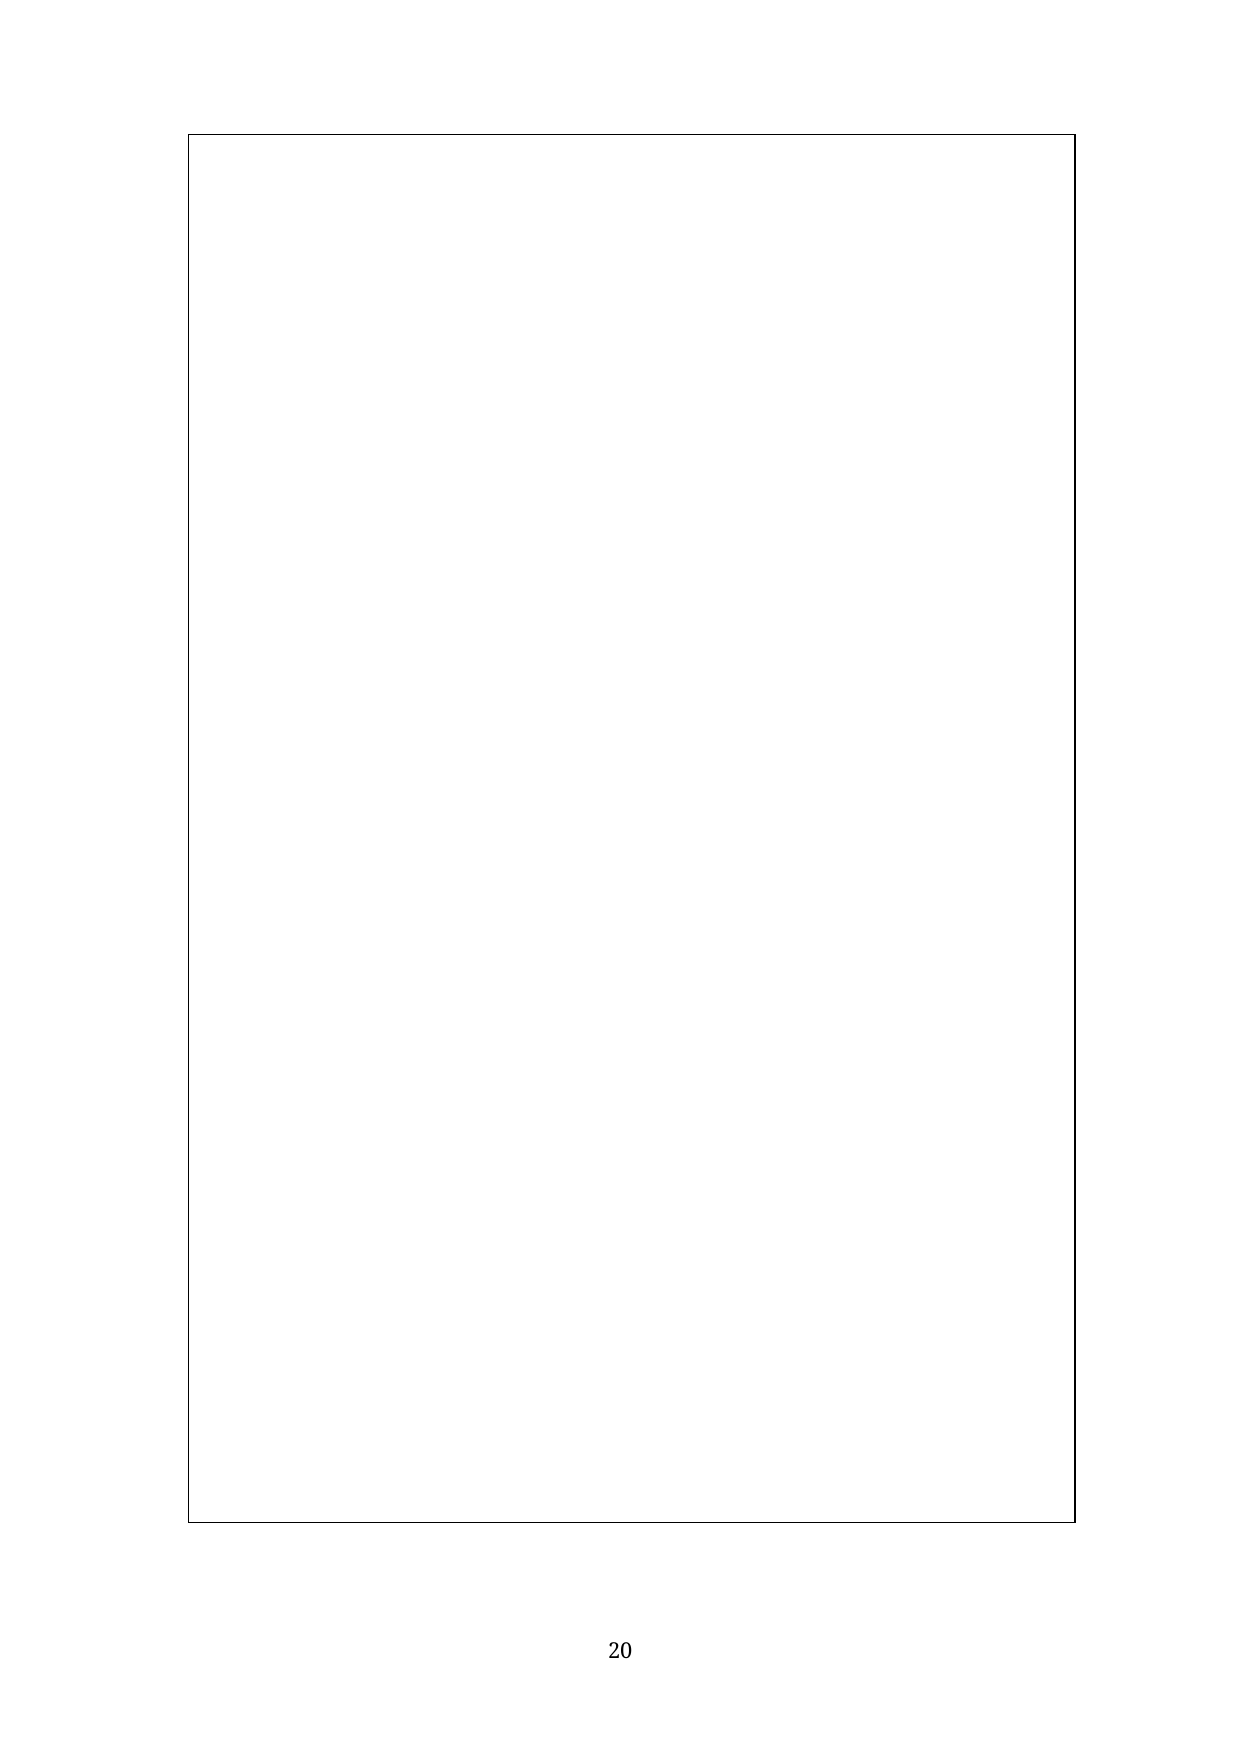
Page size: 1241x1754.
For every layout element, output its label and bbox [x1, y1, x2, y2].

table_header [189, 135, 1074, 1522]
